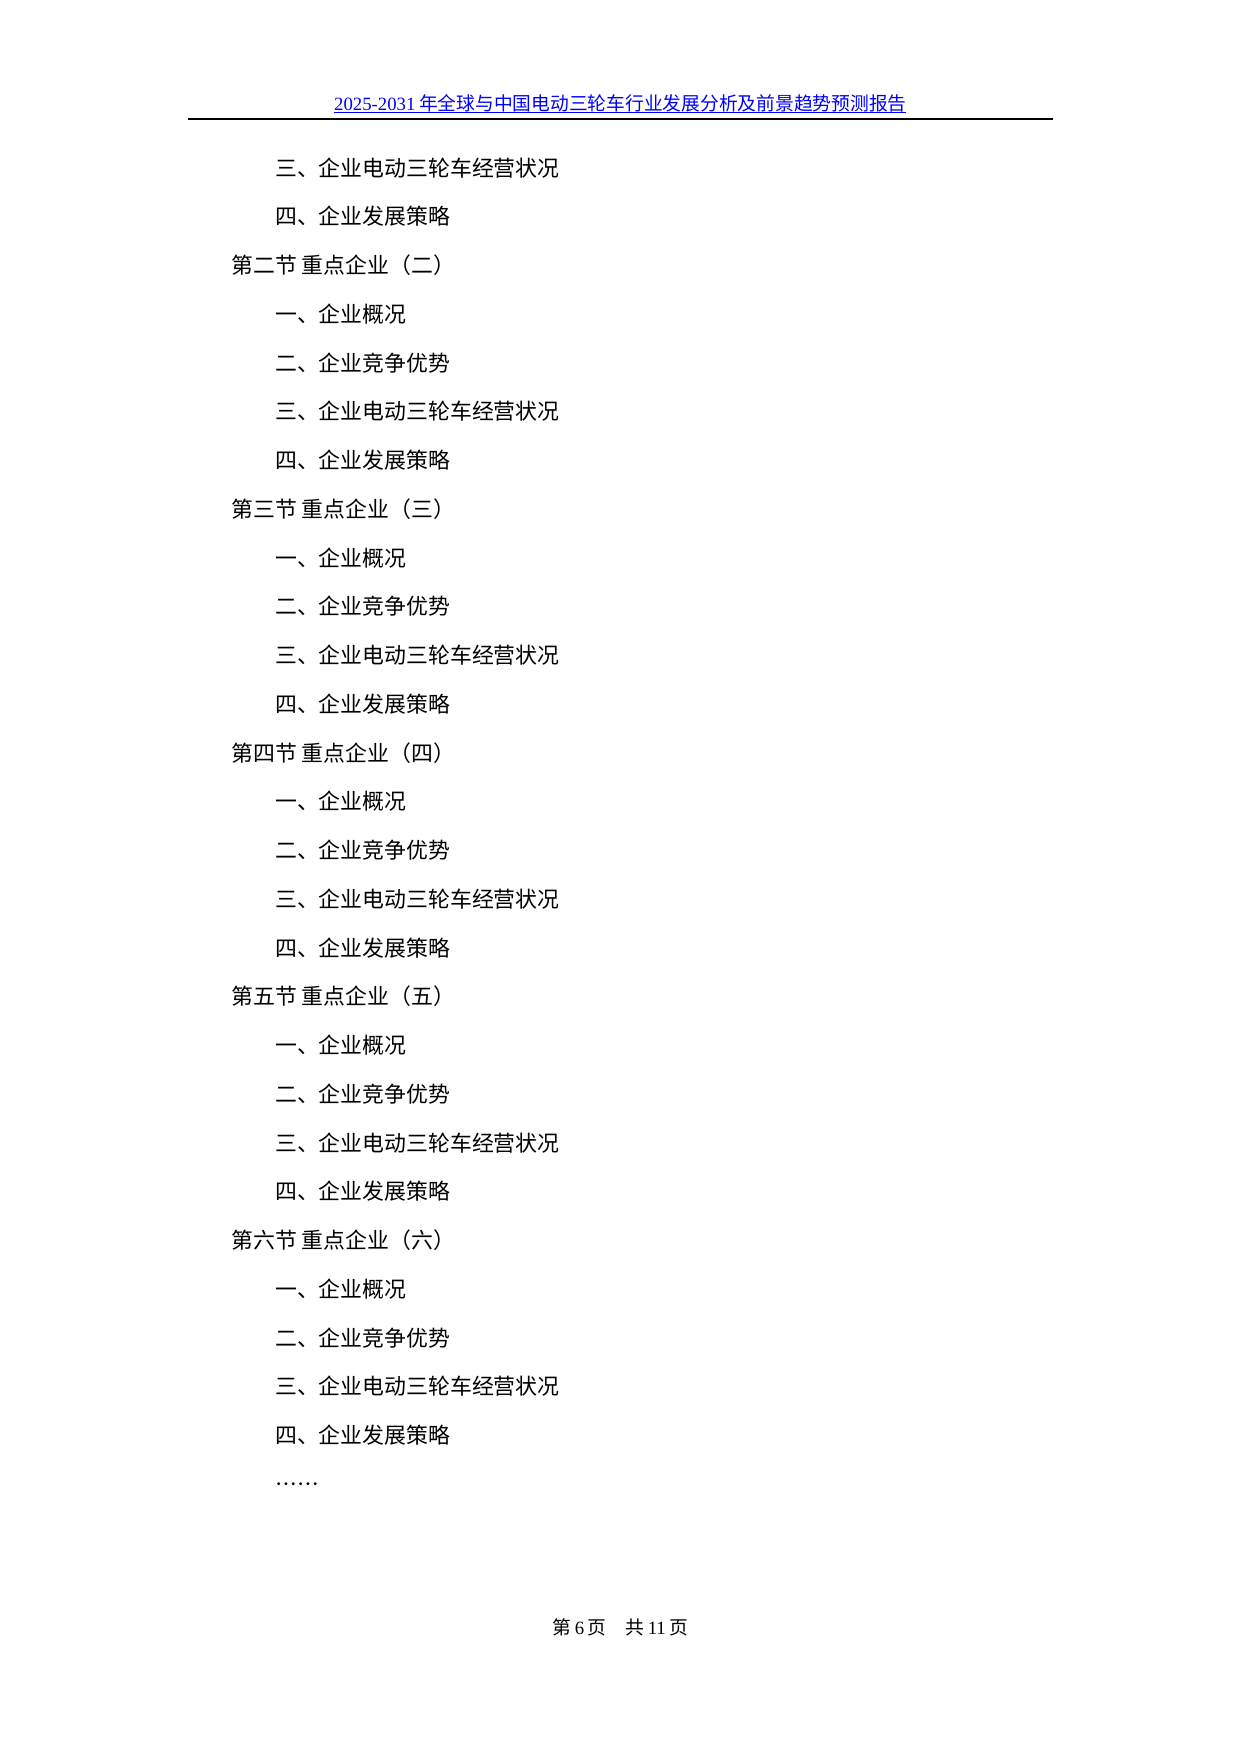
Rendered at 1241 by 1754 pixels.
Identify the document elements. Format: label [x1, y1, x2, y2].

text [187, 150, 1053, 1499]
